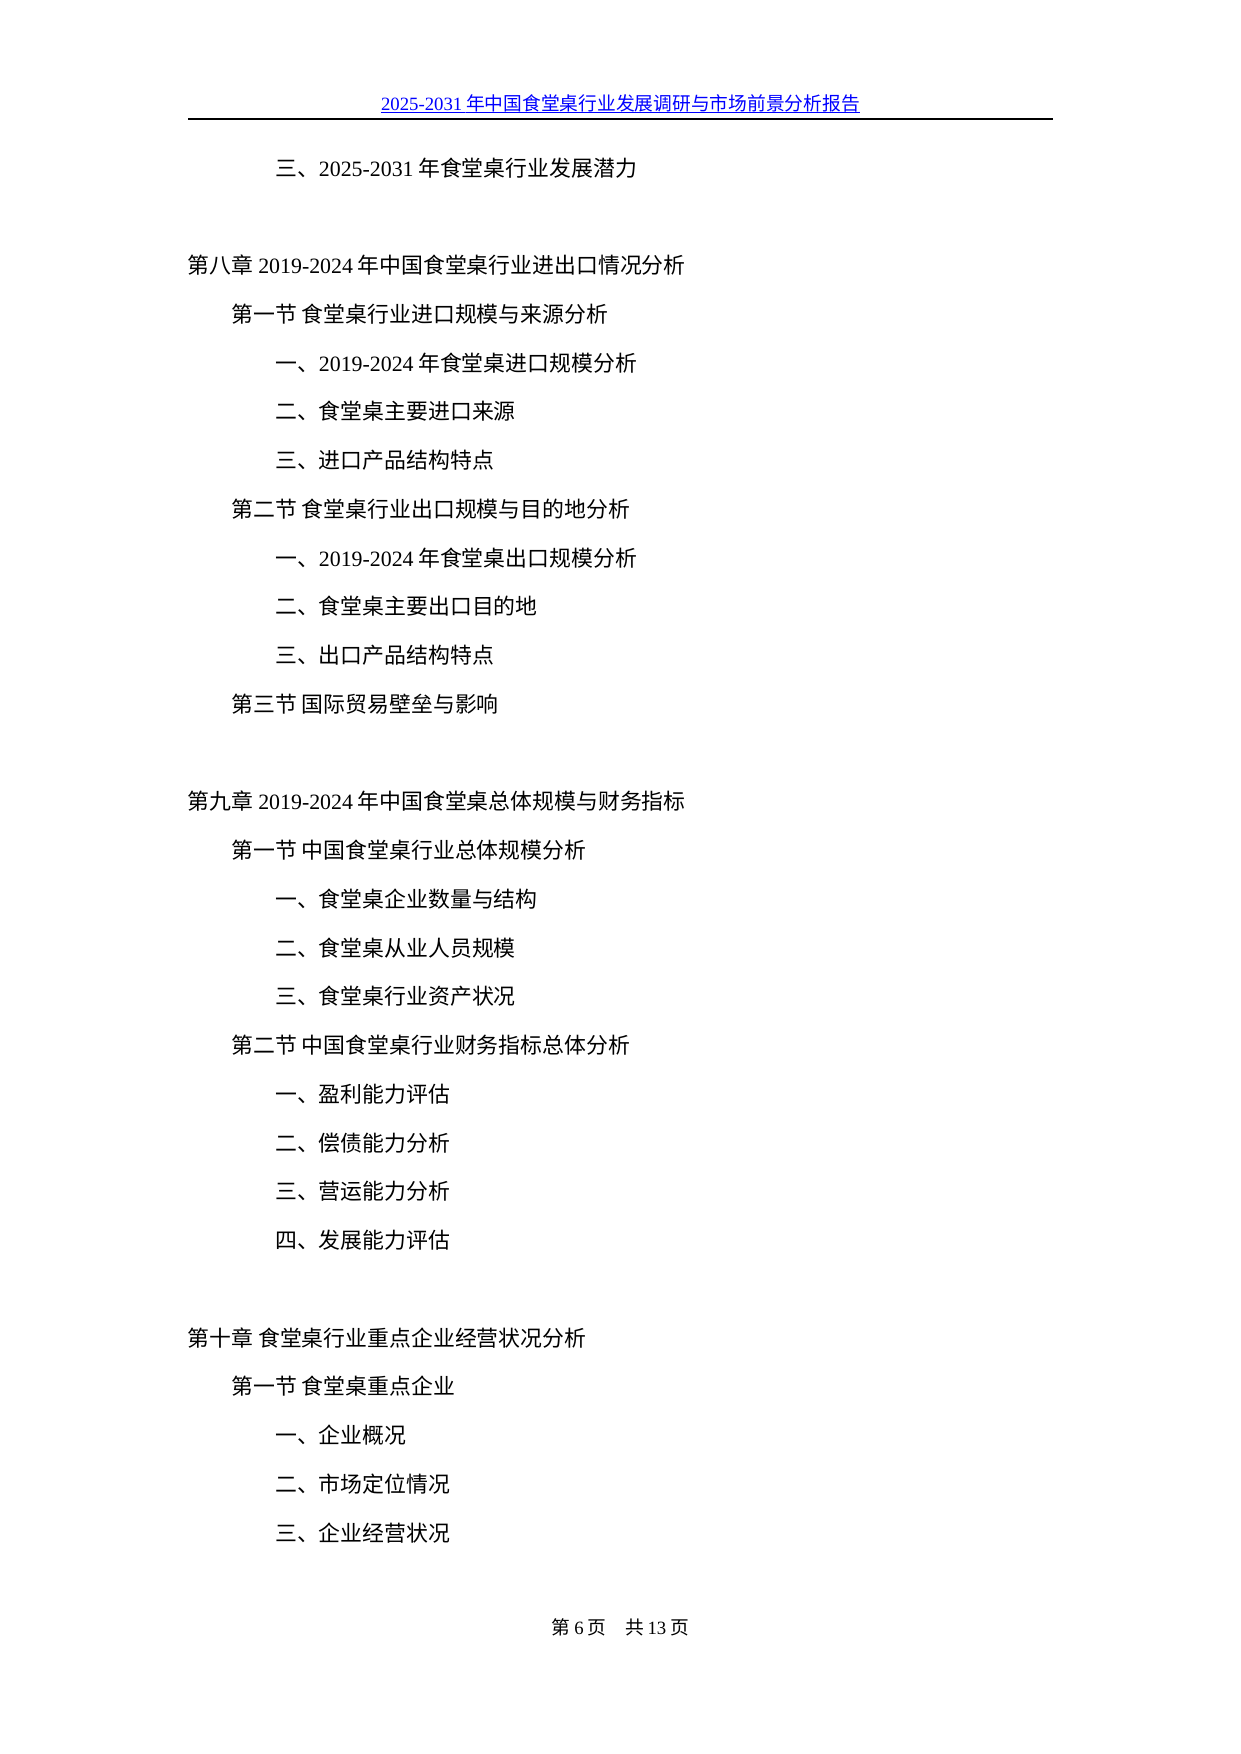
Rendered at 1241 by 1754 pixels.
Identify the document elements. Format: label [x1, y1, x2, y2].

text [187, 150, 1053, 1548]
